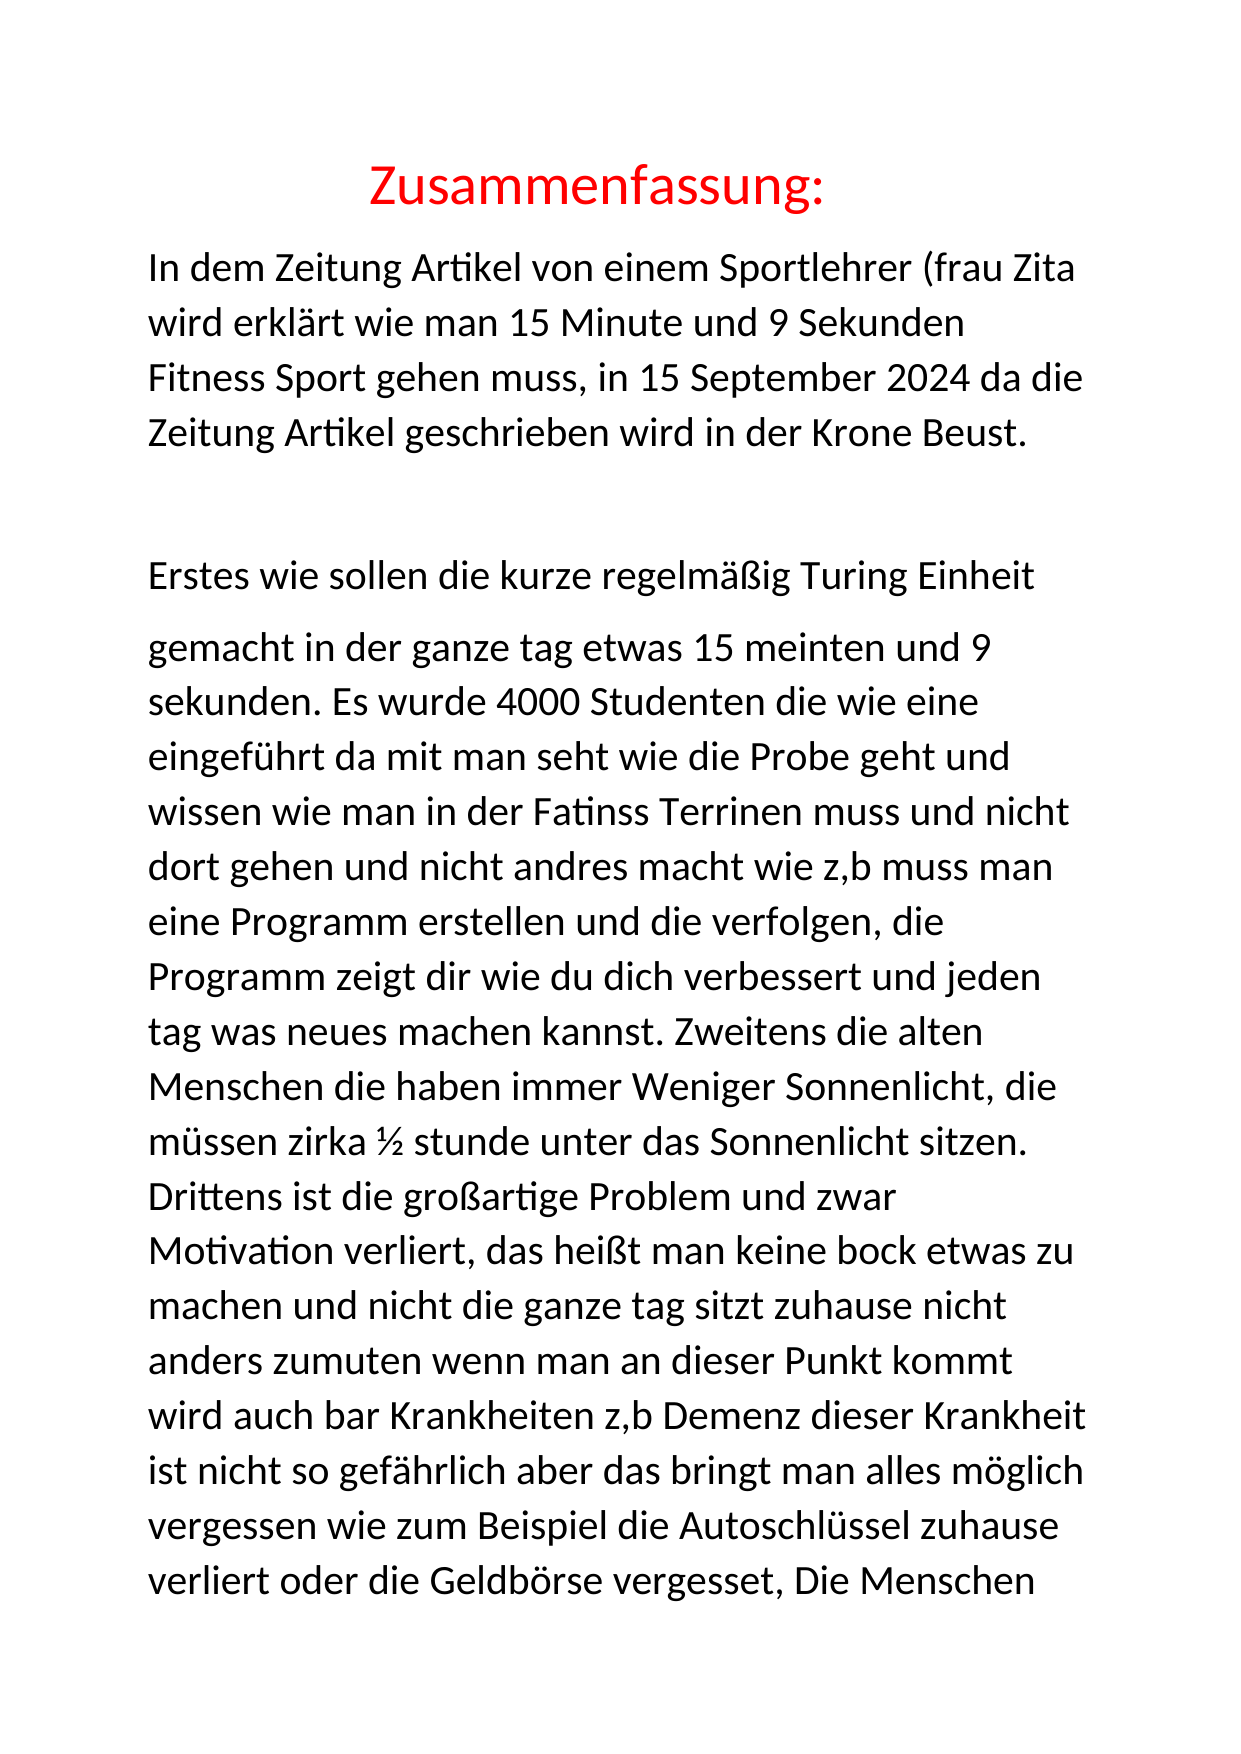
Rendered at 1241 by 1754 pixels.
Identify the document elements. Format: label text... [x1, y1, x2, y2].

text In dem Zeitung Artikel von einem Sportlehrer (frau Zita wird erklärt wie man 15 Minute und 9 Sekunden Fitness Sport gehen muss, in 15 September 2024 da die Zeitung Artikel geschrieben wird in der Krone Beust. [148, 241, 1093, 457]
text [148, 621, 1093, 1604]
text Zusammenfassung: [295, 148, 1093, 219]
text Erstes wie sollen die kurze regelmäßig Turing Einheit [148, 549, 1093, 600]
